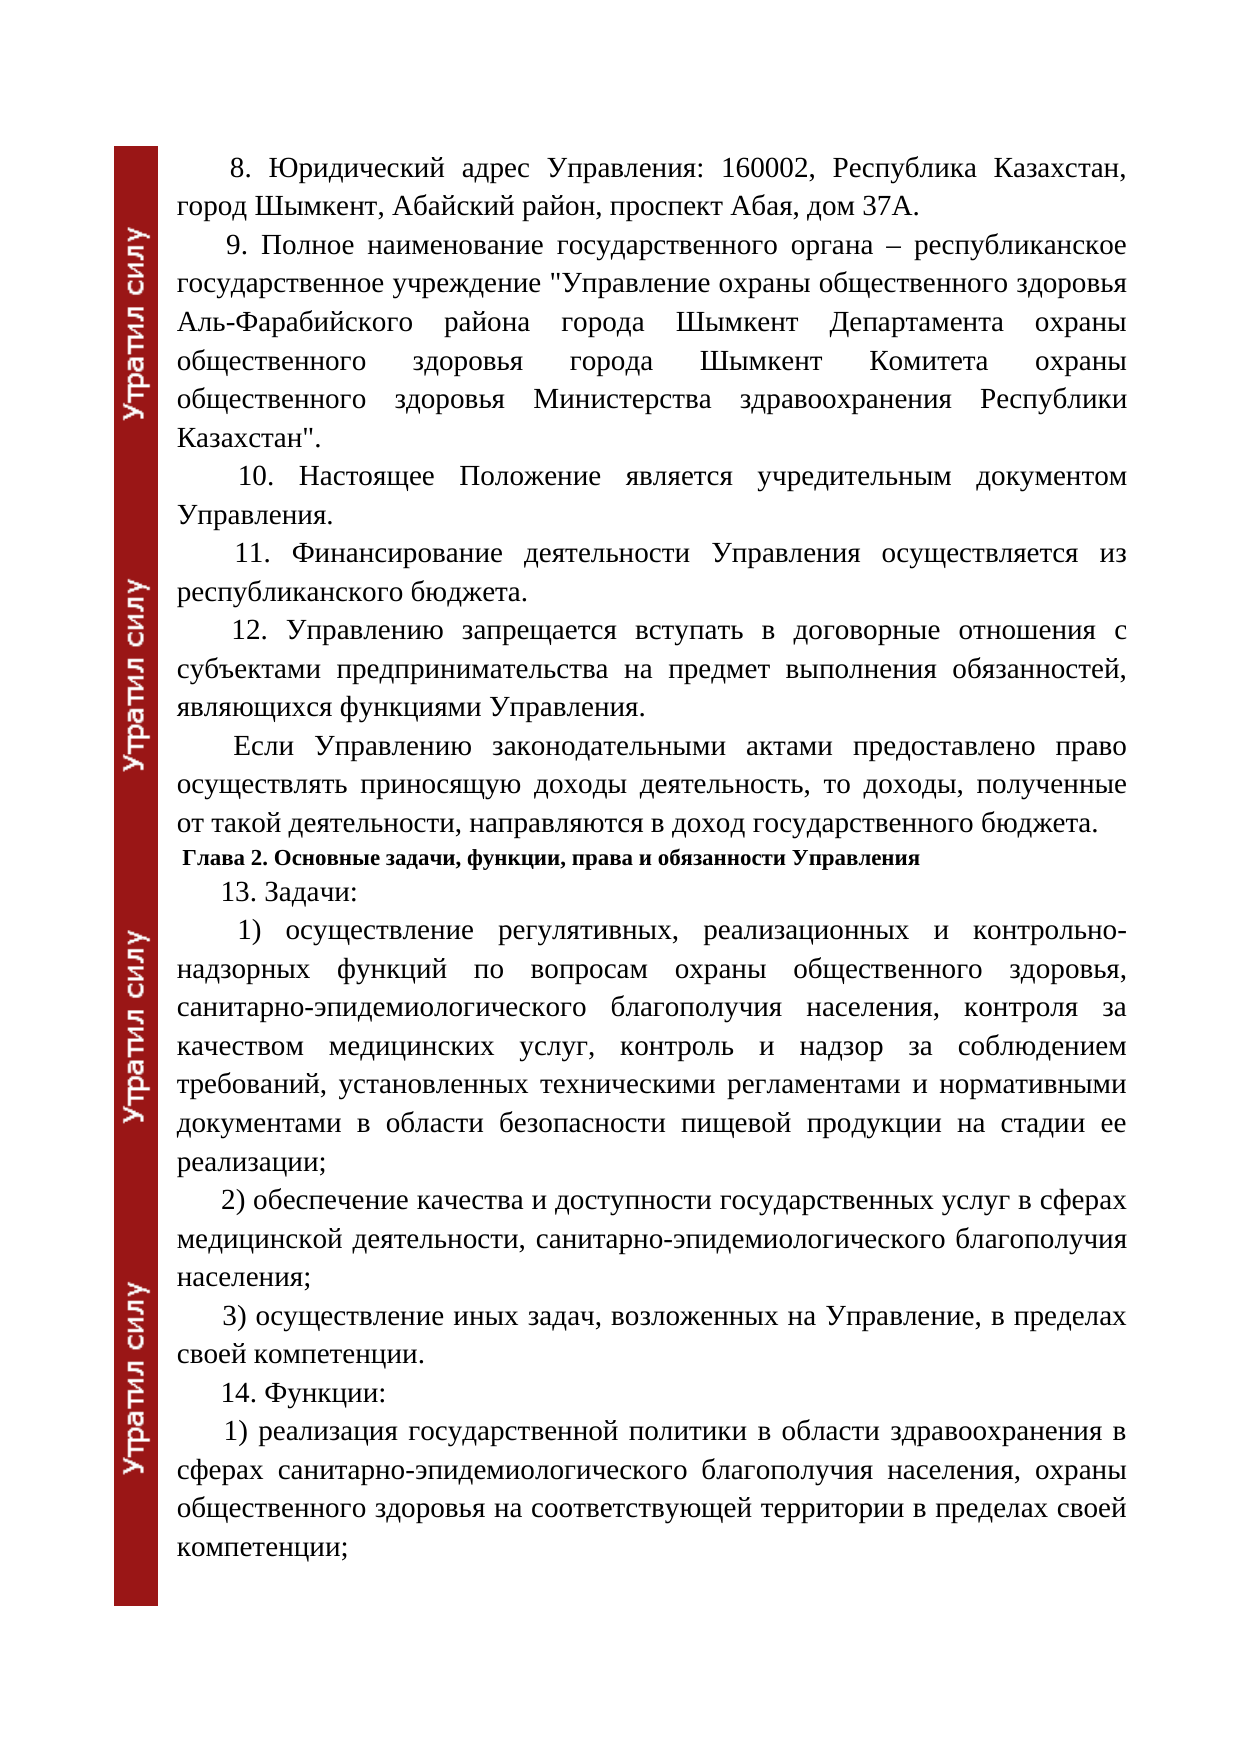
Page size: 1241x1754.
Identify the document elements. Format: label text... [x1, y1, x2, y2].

picture [114, 607, 158, 612]
text 11. Финансирование деятельности Управления осуществляется из республиканского бюджета. [112, 535, 1128, 607]
picture [114, 146, 158, 150]
text 8. Юридический адрес Управления: 160002, Республика Казахстан, город Шымкент, Абайский район, проспект Абая, дом 37А. [112, 150, 1128, 222]
picture [114, 907, 158, 912]
text 1) реализация государственной политики в области здравоохранения в сферах санитарно-эпидемиологического благополучия населения, охраны общественного здоровья на соответствующей территории в пределах своей компетенции; [112, 1413, 1128, 1563]
picture [114, 1177, 158, 1182]
picture [114, 1370, 158, 1375]
text Глава 2. Основные задачи, функции, права и обязанности Управления [112, 844, 1128, 870]
text 12. Управлению запрещается вступать в договорные отношения с субъектами предпринимательства на предмет выполнения обязанностей, являющихся функциями Управления. [112, 612, 1128, 723]
text 13. Задачи: [112, 874, 1128, 907]
picture [114, 1563, 158, 1606]
picture [114, 870, 158, 874]
text Если Управлению законодательными актами предоставлено право осуществлять приносящую доходы деятельность, то доходы, полученные от такой деятельности, направляются в доход государственного бюджета. [112, 728, 1128, 839]
text 14. Функции: [112, 1375, 1128, 1408]
text 1) осуществление регулятивных, реализационных и контрольно-надзорных функций по вопросам охраны общественного здоровья, санитарно-эпидемиологического благополучия населения, контроля за качеством медицинских услуг, контроль и надзор за соблюдением требований, установленных техническими регламентами и нормативными документами в области безопасности пищевой продукции на стадии ее реализации; [112, 912, 1128, 1177]
picture [114, 453, 158, 458]
text 3) осуществление иных задач, возложенных на Управление, в пределах своей компетенции. [112, 1298, 1128, 1370]
text 2) обеспечение качества и доступности государственных услуг в сферах медицинской деятельности, санитарно-эпидемиологического благополучия населения; [112, 1182, 1128, 1293]
picture [114, 839, 158, 844]
picture [114, 723, 158, 728]
picture [114, 1293, 158, 1298]
picture [114, 530, 158, 535]
text 9. Полное наименование государственного органа – республиканское государственное учреждение "Управление охраны общественного здоровья Аль-Фарабийского района города Шымкент Департамента охраны общественного здоровья города Шымкент Комитета охраны общественного здоровья Министерства здравоохранения Республики Казахстан". [112, 227, 1128, 453]
text 10. Настоящее Положение является учредительным документом Управления. [112, 458, 1128, 530]
picture [114, 222, 158, 227]
picture [114, 1408, 158, 1413]
